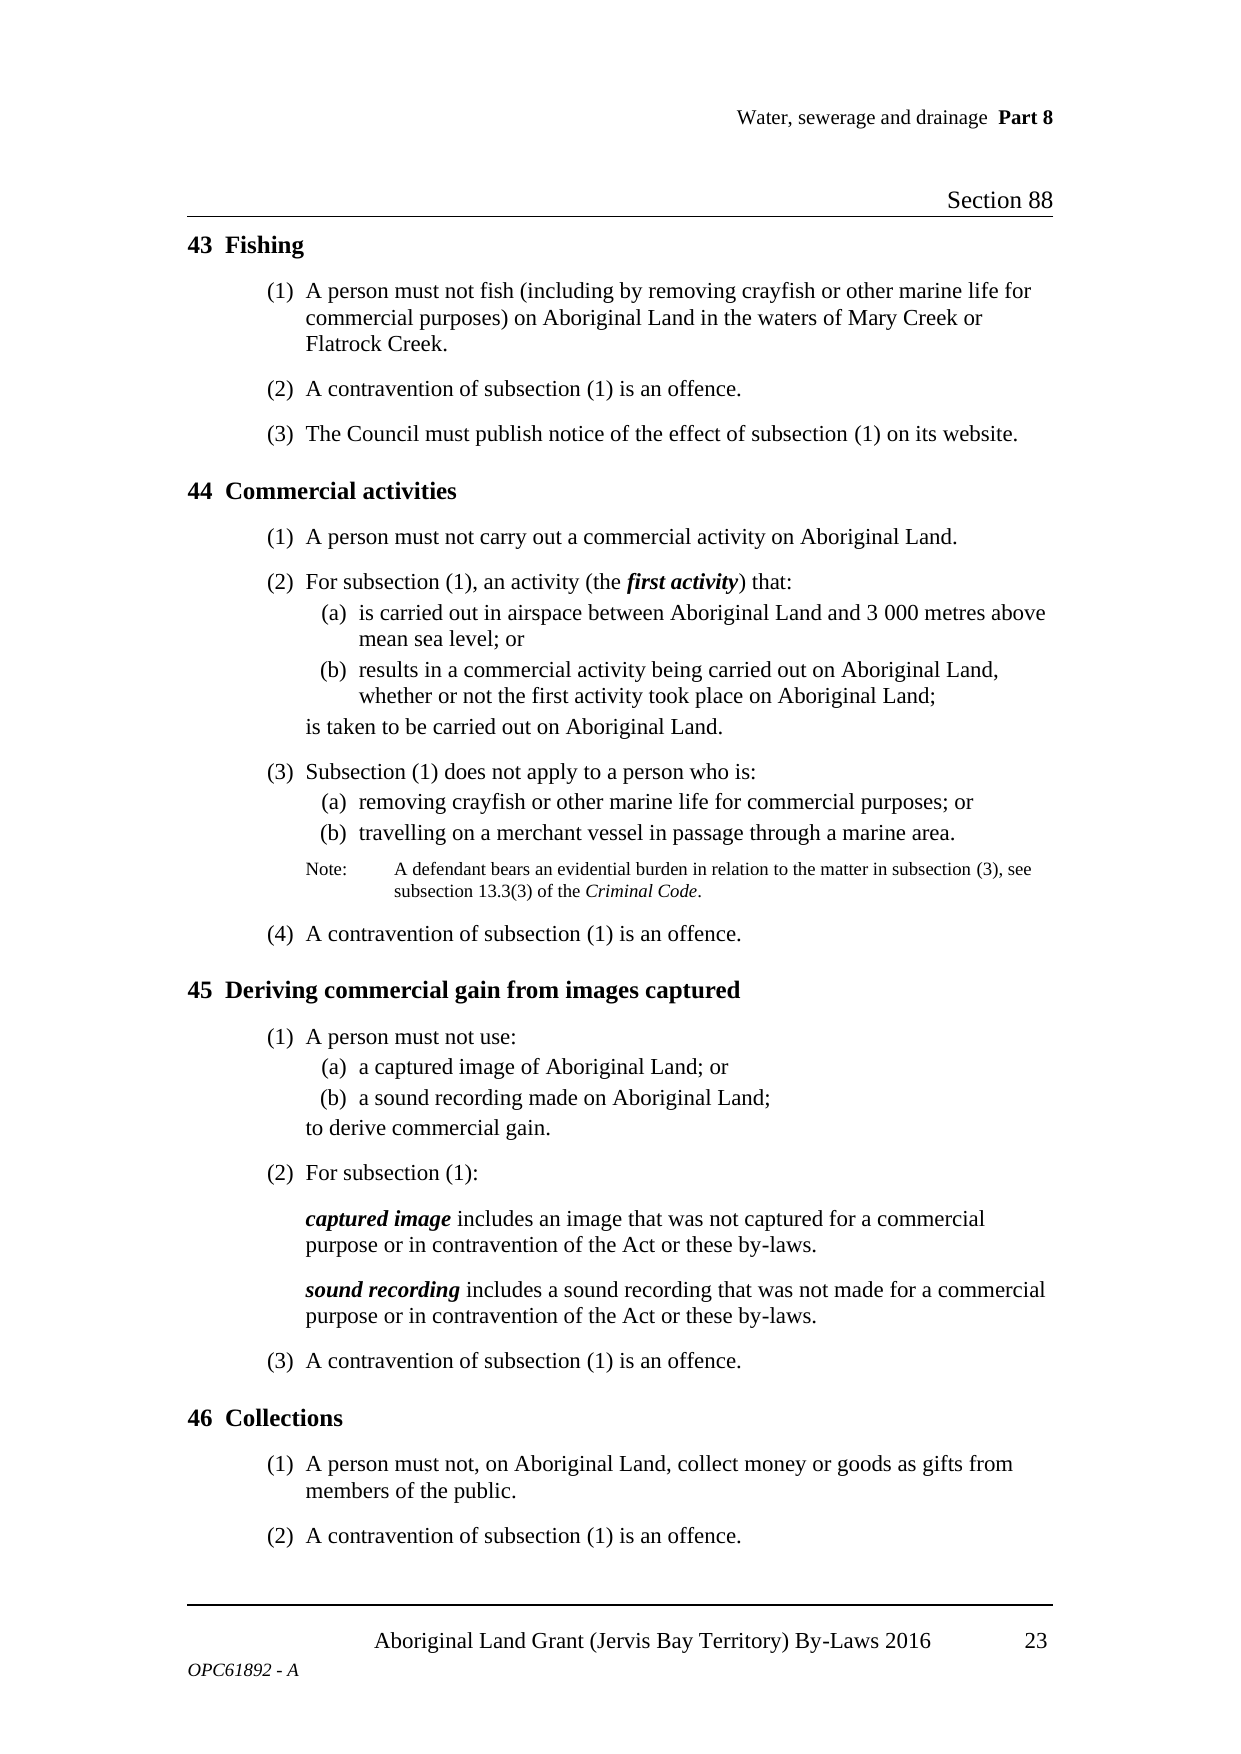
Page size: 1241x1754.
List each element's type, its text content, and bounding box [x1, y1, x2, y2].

text 45 Deriving commercial gain from images captured [187, 975, 1053, 1004]
text (3) The Council must publish notice of the effect of subsection (1) on its website. [187, 420, 1053, 447]
text (2) A contravention of subsection (1) is an offence. [187, 375, 1053, 402]
text (3) Subsection (1) does not apply to a person who is: [187, 758, 1053, 784]
text (2) For subsection (1), an activity (the first activity) that: [187, 568, 1053, 595]
text (1) A person must not use: [187, 1023, 1053, 1049]
text (2) A contravention of subsection (1) is an offence. [187, 1522, 1053, 1548]
text (1) A person must not fish (including by removing crayfish or other marine life for commercial purposes) on Aboriginal Land in the waters of Mary Creek or Flatrock Creek. [187, 277, 1053, 356]
text (2) For subsection (1): [187, 1159, 1053, 1186]
text (b) a sound recording made on Aboriginal Land; [187, 1084, 1053, 1110]
text to derive commercial gain. [305, 1114, 1053, 1141]
text 43 Fishing [187, 230, 1053, 259]
text (a) a captured image of Aboriginal Land; or [187, 1053, 1053, 1080]
text (b) results in a commercial activity being carried out on Aboriginal Land, whether or not the first activity took place on Aboriginal Land; [187, 656, 1053, 708]
text 46 Collections [187, 1403, 1053, 1432]
text (1) A person must not, on Aboriginal Land, collect money or goods as gifts from members of the public. [187, 1451, 1053, 1503]
text (b) travelling on a merchant vessel in passage through a marine area. [187, 819, 1053, 845]
text (a) removing crayfish or other marine life for commercial purposes; or [187, 788, 1053, 815]
text (4) A contravention of subsection (1) is an offence. [187, 920, 1053, 946]
text 44 Commercial activities [187, 476, 1053, 504]
text captured image includes an image that was not captured for a commercial purpose or in contravention of the Act or these by-laws. [305, 1204, 1053, 1257]
text is taken to be carried out on Aboriginal Land. [305, 713, 1053, 739]
text sound recording includes a sound recording that was not made for a commercial purpose or in contravention of the Act or these by-laws. [305, 1276, 1053, 1329]
text Note: A defendant bears an evidential burden in relation to the matter in subsection (3), see subsection 13.3(3) of the Criminal Code. [305, 858, 1053, 901]
text (3) A contravention of subsection (1) is an offence. [187, 1347, 1053, 1374]
text (a) is carried out in airspace between Aboriginal Land and 3 000 metres above mean sea level; or [187, 599, 1053, 652]
text (1) A person must not carry out a commercial activity on Aboriginal Land. [187, 523, 1053, 550]
